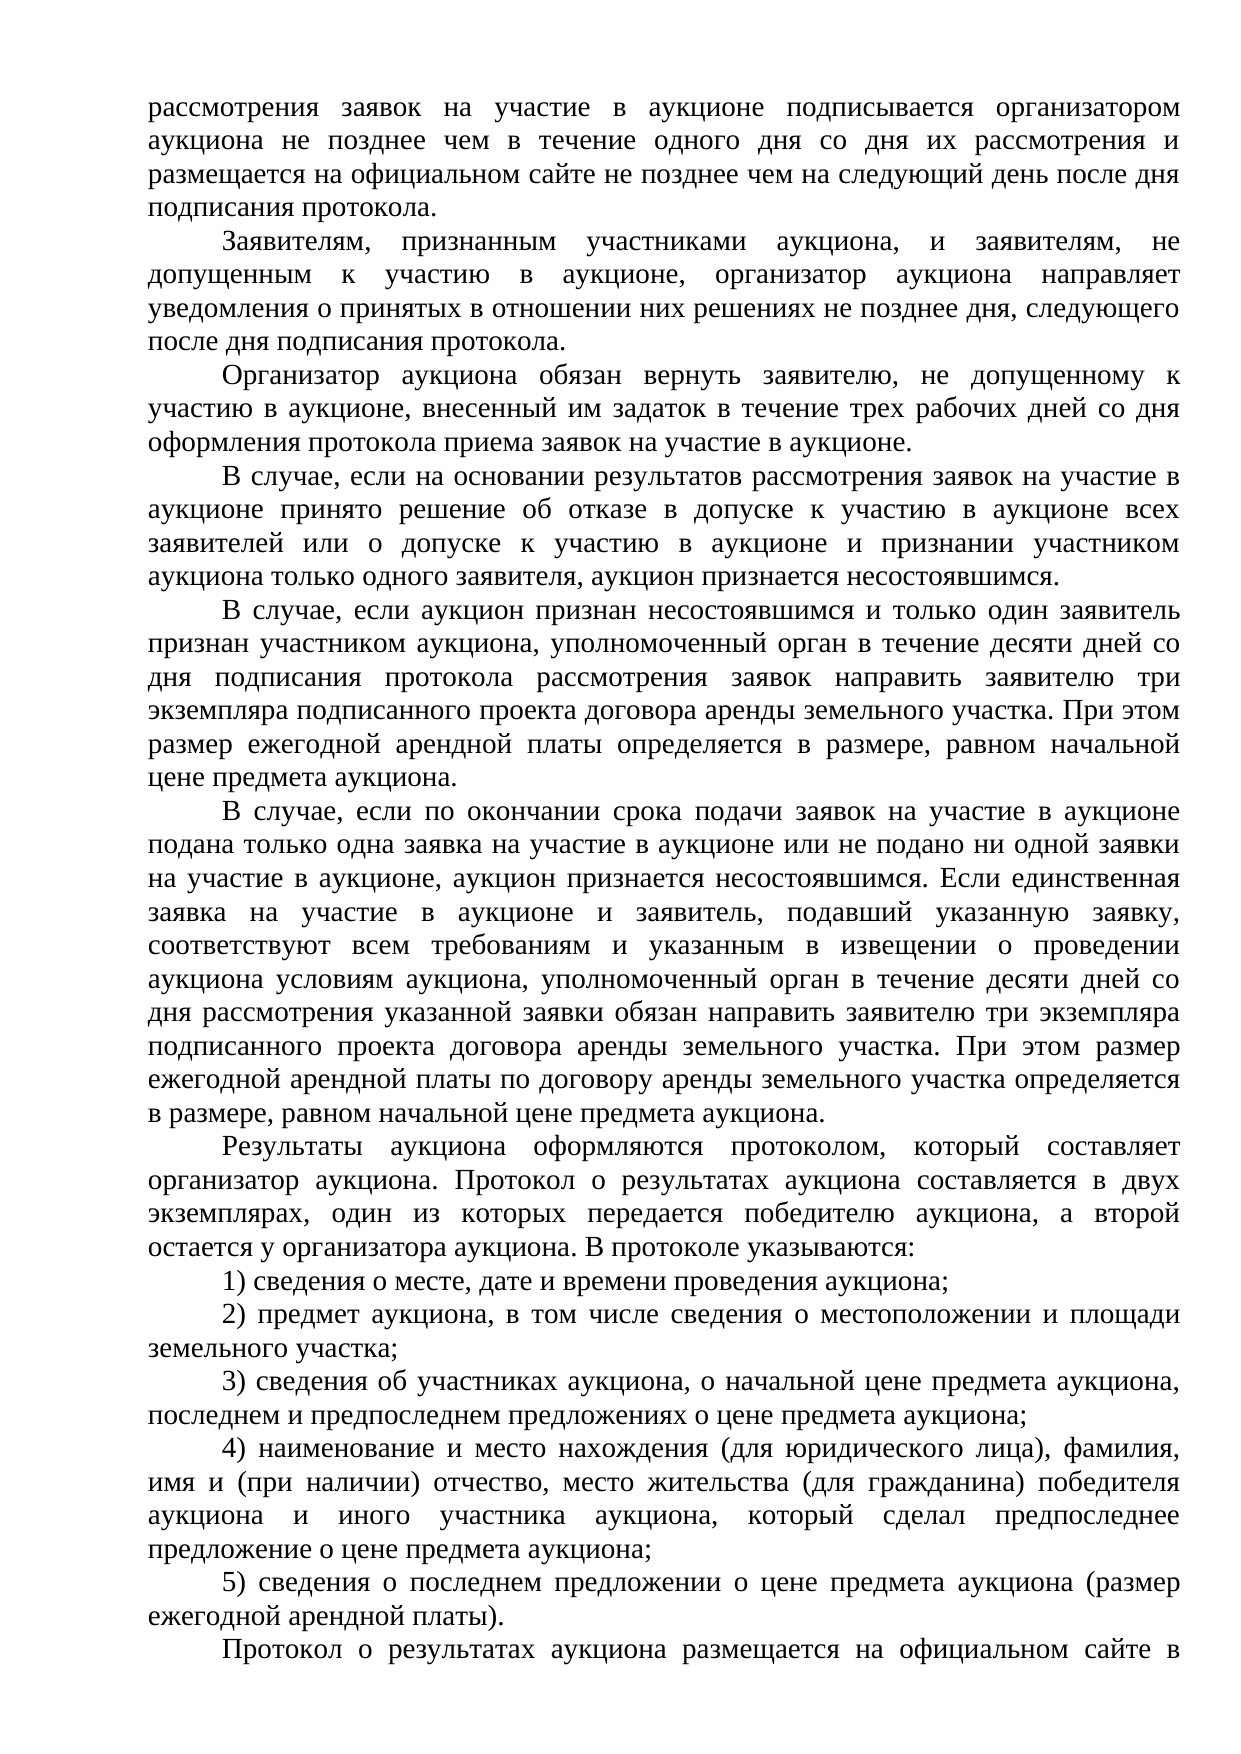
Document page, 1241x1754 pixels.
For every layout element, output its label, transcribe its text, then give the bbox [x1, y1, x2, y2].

text 4) наименование и место нахождения (для юридического лица), фамилия, имя и (при наличии) отчество, место жительства (для гражданина) победителя аукциона и иного участника аукциона, который сделал предпоследнее предложение о цене предмета аукциона; [148, 1430, 1181, 1564]
text 1) сведения о месте, дате и времени проведения аукциона; [148, 1263, 1181, 1296]
text 5) сведения о последнем предложении о цене предмета аукциона (размер ежегодной арендной платы). [148, 1564, 1181, 1632]
text В случае, если аукцион признан несостоявшимся и только один заявитель признан участником аукциона, уполномоченный орган в течение десяти дней со дня подписания протокола рассмотрения заявок направить заявителю три экземпляра подписанного проекта договора аренды земельного участка. При этом размер ежегодной арендной платы определяется в размере, равном начальной цене предмета аукциона. [148, 592, 1181, 793]
text Результаты аукциона оформляются протоколом, который составляет организатор аукциона. Протокол о результатах аукциона составляется в двух экземплярах, один из которых передается победителю аукциона, а второй остается у организатора аукциона. В протоколе указываются: [148, 1128, 1181, 1263]
text 3) сведения об участниках аукциона, о начальной цене предмета аукциона, последнем и предпоследнем предложениях о цене предмета аукциона; [148, 1363, 1181, 1430]
text В случае, если на основании результатов рассмотрения заявок на участие в аукционе принято решение об отказе в допуске к участию в аукционе всех заявителей или о допуске к участию в аукционе и признании участником аукциона только одного заявителя, аукцион признается несостоявшимся. [148, 458, 1181, 592]
text Заявителям, признанным участниками аукциона, и заявителям, не допущенным к участию в аукционе, организатор аукциона направляет уведомления о принятых в отношении них решениях не позднее дня, следующего после дня подписания протокола. [148, 223, 1181, 357]
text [148, 1632, 1181, 1665]
text 2) предмет аукциона, в том числе сведения о местоположении и площади земельного участка; [148, 1296, 1181, 1363]
text Организатор аукциона обязан вернуть заявителю, не допущенному к участию в аукционе, внесенный им задаток в течение трех рабочих дней со дня оформления протокола приема заявок на участие в аукционе. [148, 357, 1181, 458]
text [148, 89, 1181, 223]
text В случае, если по окончании срока подачи заявок на участие в аукционе подана только одна заявка на участие в аукционе или не подано ни одной заявки на участие в аукционе, аукцион признается несостоявшимся. Если единственная заявка на участие в аукционе и заявитель, подавший указанную заявку, соответствуют всем требованиям и указанным в извещении о проведении аукциона условиям аукциона, уполномоченный орган в течение десяти дней со дня рассмотрения указанной заявки обязан направить заявителю три экземпляра подписанного проекта договора аренды земельного участка. При этом размер ежегодной арендной платы по договору аренды земельного участка определяется в размере, равном начальной цене предмета аукциона. [148, 793, 1181, 1128]
